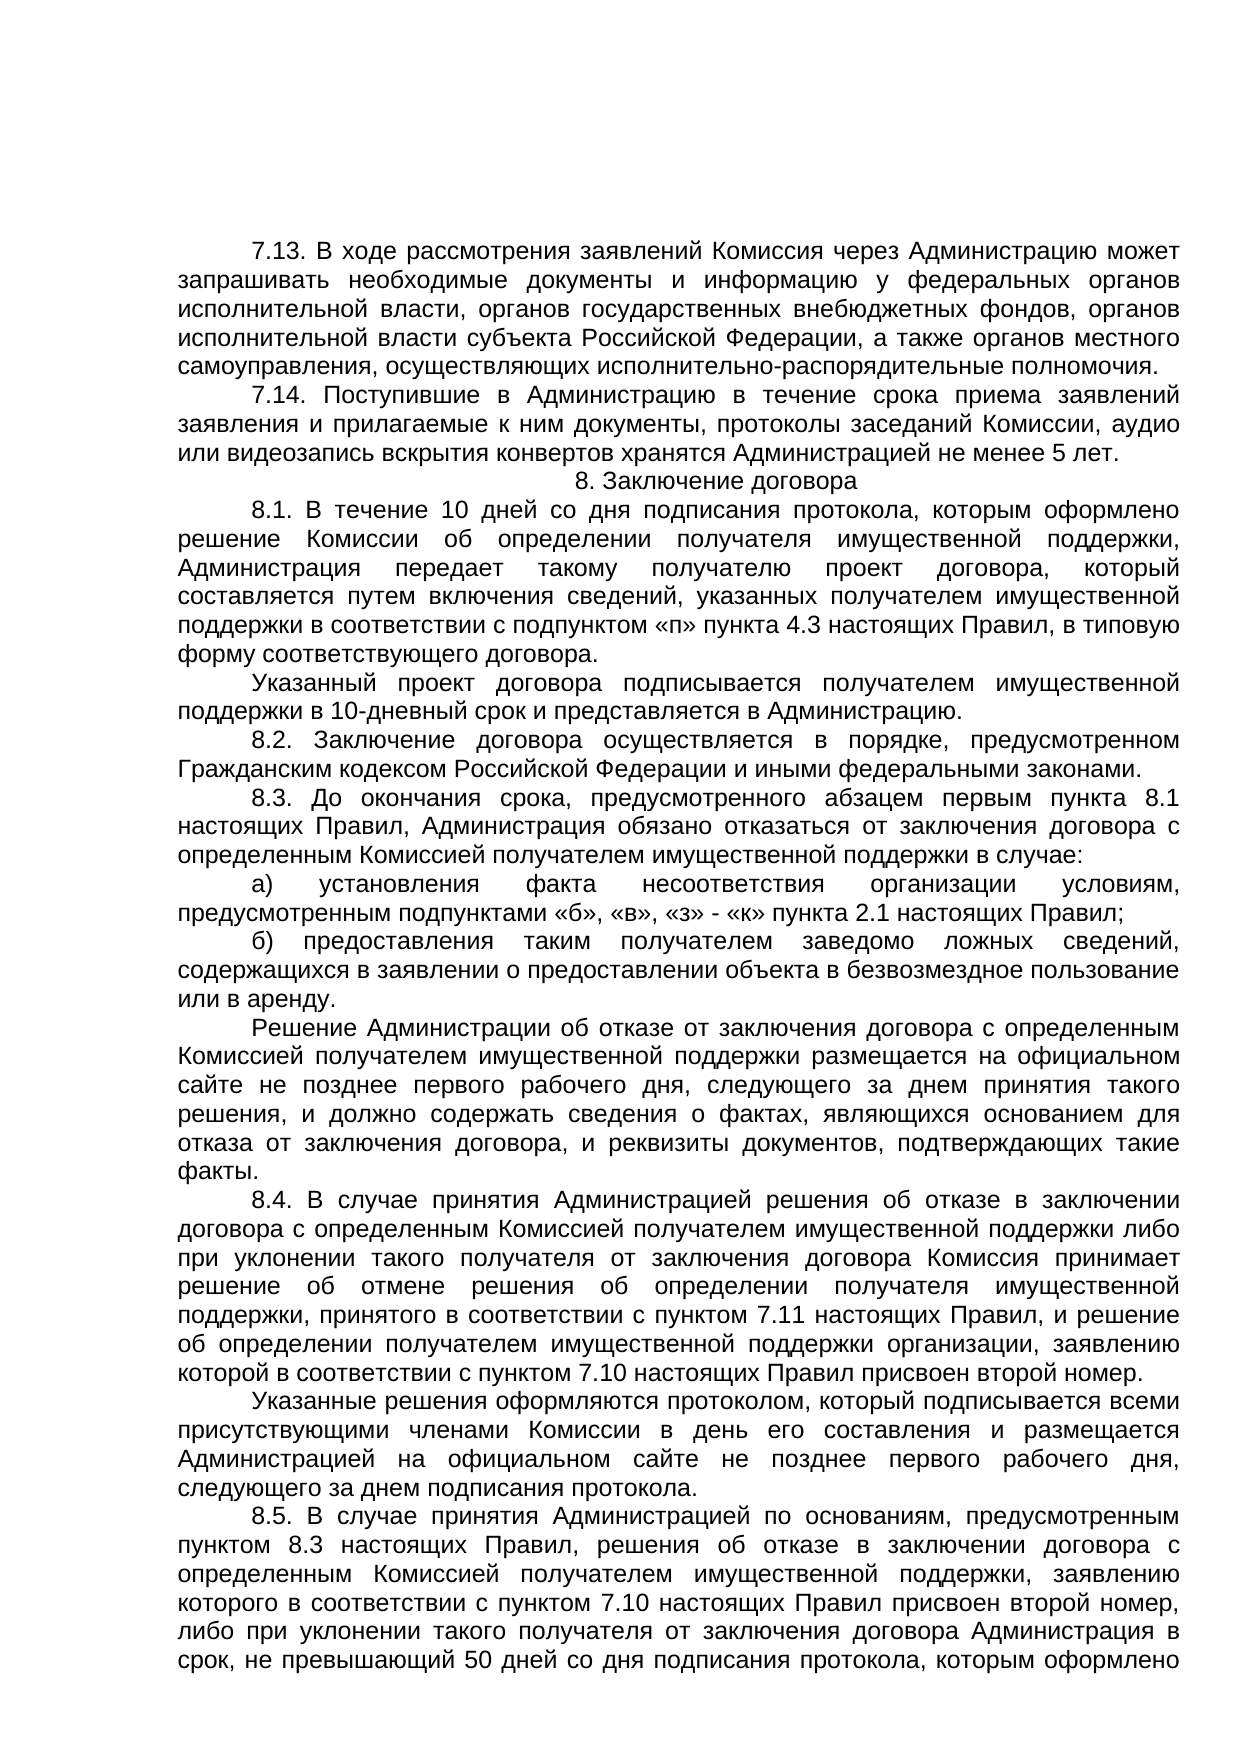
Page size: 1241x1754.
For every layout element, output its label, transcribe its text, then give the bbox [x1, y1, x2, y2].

text 8.1. В течение 10 дней со дня подписания протокола, которым оформлено решение Комиссии об определении получателя имущественной поддержки, Администрация передает такому получателю проект договора, который составляется путем включения сведений, указанных получателем имущественной поддержки в соответствии с подпунктом «п» пункта 4.3 настоящих Правил, в типовую форму соответствующего договора. [177, 495, 1181, 667]
text а) установления факта несоответствия организации условиям, предусмотренным подпунктами «б», «в», «з» - «к» пункта 2.1 настоящих Правил; [177, 869, 1181, 926]
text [177, 1501, 1181, 1674]
title 8. Заключение договора [177, 466, 1181, 495]
text Решение Администрации об отказе от заключения договора с определенным Комиссией получателем имущественной поддержки размещается на официальном сайте не позднее первого рабочего дня, следующего за днем принятия такого решения, и должно содержать сведения о фактах, являющихся основанием для отказа от заключения договора, и реквизиты документов, подтверждающих такие факты. [177, 1012, 1181, 1185]
text Указанные решения оформляются протоколом, который подписывается всеми присутствующими членами Комиссии в день его составления и размещается Администрацией на официальном сайте не позднее первого рабочего дня, следующего за днем подписания протокола. [177, 1386, 1181, 1501]
text 7.13. В ходе рассмотрения заявлений Комиссия через Администрацию может запрашивать необходимые документы и информацию у федеральных органов исполнительной власти, органов государственных внебюджетных фондов, органов исполнительной власти субъекта Российской Федерации, а также органов местного самоуправления, осуществляющих исполнительно-распорядительные полномочия. [177, 236, 1181, 380]
text 8.4. В случае принятия Администрацией решения об отказе в заключении договора с определенным Комиссией получателем имущественной поддержки либо при уклонении такого получателя от заключения договора Комиссия принимает решение об отмене решения об определении получателя имущественной поддержки, принятого в соответствии с пунктом 7.11 настоящих Правил, и решение об определении получателем имущественной поддержки организации, заявлению которой в соответствии с пунктом 7.10 настоящих Правил присвоен второй номер. [177, 1185, 1181, 1386]
text 8.2. Заключение договора осуществляется в порядке, предусмотренном Гражданским кодексом Российской Федерации и иными федеральными законами. [177, 725, 1181, 782]
text Указанный проект договора подписывается получателем имущественной поддержки в 10-дневный срок и представляется в Администрацию. [177, 667, 1181, 725]
text б) предоставления таким получателем заведомо ложных сведений, содержащихся в заявлении о предоставлении объекта в безвозмездное пользование или в аренду. [177, 926, 1181, 1012]
text 7.14. Поступившие в Администрацию в течение срока приема заявлений заявления и прилагаемые к ним документы, протоколы заседаний Комиссии, аудио или видеозапись вскрытия конвертов хранятся Администрацией не менее 5 лет. [177, 380, 1181, 466]
text 8.3. До окончания срока, предусмотренного абзацем первым пункта 8.1 настоящих Правил, Администрация обязано отказаться от заключения договора с определенным Комиссией получателем имущественной поддержки в случае: [177, 782, 1181, 869]
